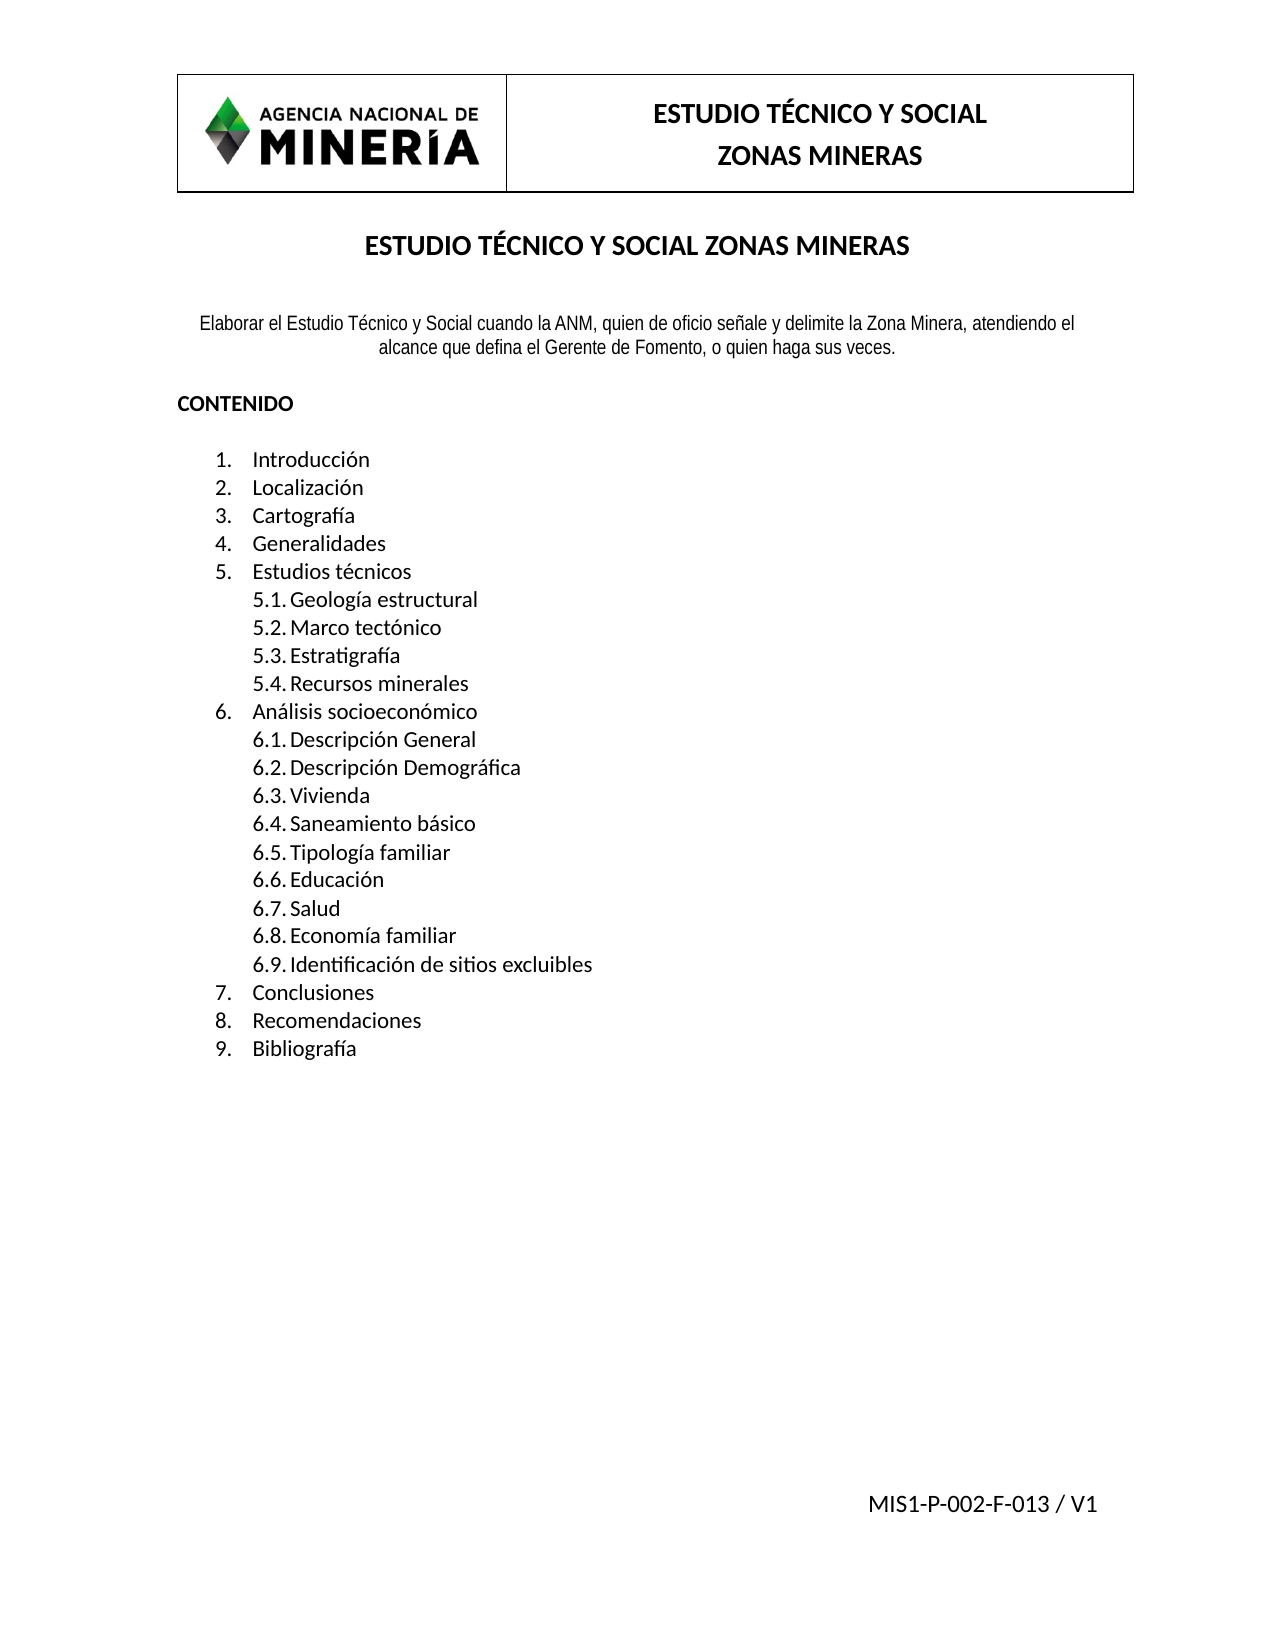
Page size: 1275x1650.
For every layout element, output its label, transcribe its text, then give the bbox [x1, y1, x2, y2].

list Saneamiento básico [252, 809, 1098, 838]
picture [189, 81, 495, 188]
list Generalidades [215, 529, 1098, 557]
list Localización [215, 473, 1098, 501]
list Conclusiones [215, 978, 1098, 1006]
text Elaborar el Estudio Técnico y Social cuando la ANM, quien de oficio señale y delimite la Zona Minera, atendiendo el alcance que defina el Gerente de Fomento, o quien haga sus veces. [177, 311, 1098, 359]
list Tipología familiar [252, 838, 1098, 866]
list Salud [252, 894, 1098, 922]
list Recursos minerales [252, 669, 1098, 697]
list Estudios técnicos [215, 557, 1098, 585]
list Vivienda [252, 782, 1098, 809]
text CONTENIDO [177, 389, 1098, 417]
list Identificación de sitios excluibles [252, 950, 1098, 978]
list Descripción General [252, 726, 1098, 753]
list Recomendaciones [215, 1006, 1098, 1034]
list Economía familiar [252, 922, 1098, 950]
text ESTUDIO TÉCNICO Y SOCIAL ZONAS MINERAS [177, 227, 1098, 263]
list Marco tectónico [252, 613, 1098, 641]
list Geología estructural [252, 585, 1098, 613]
list Estratigrafía [252, 641, 1098, 669]
list Introducción [215, 445, 1098, 473]
list Análisis socioeconómico [215, 697, 1098, 726]
list Bibliografía [215, 1034, 1098, 1062]
list Descripción Demográfica [252, 753, 1098, 782]
list Educación [252, 866, 1098, 894]
list Cartografía [215, 501, 1098, 529]
